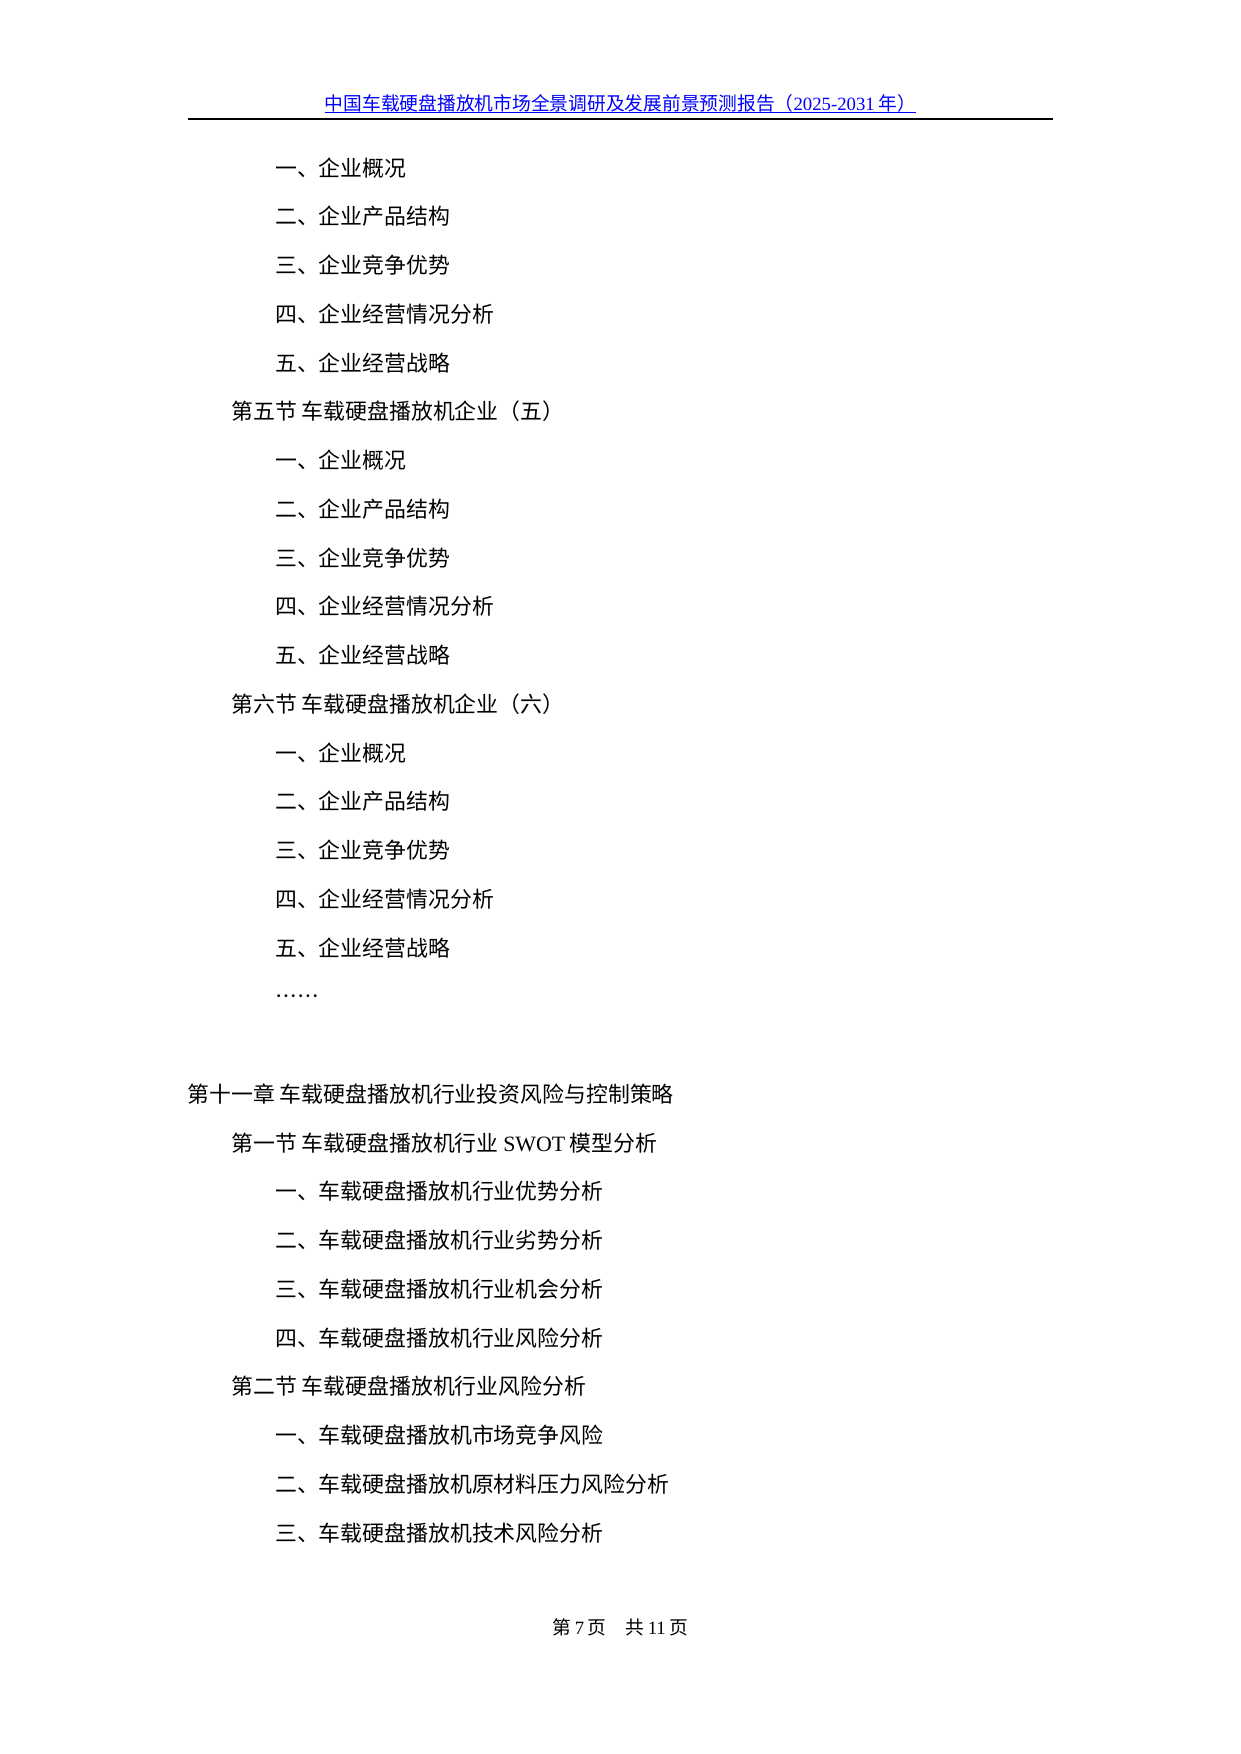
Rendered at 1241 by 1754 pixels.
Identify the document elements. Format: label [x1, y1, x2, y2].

text [187, 150, 1053, 1548]
